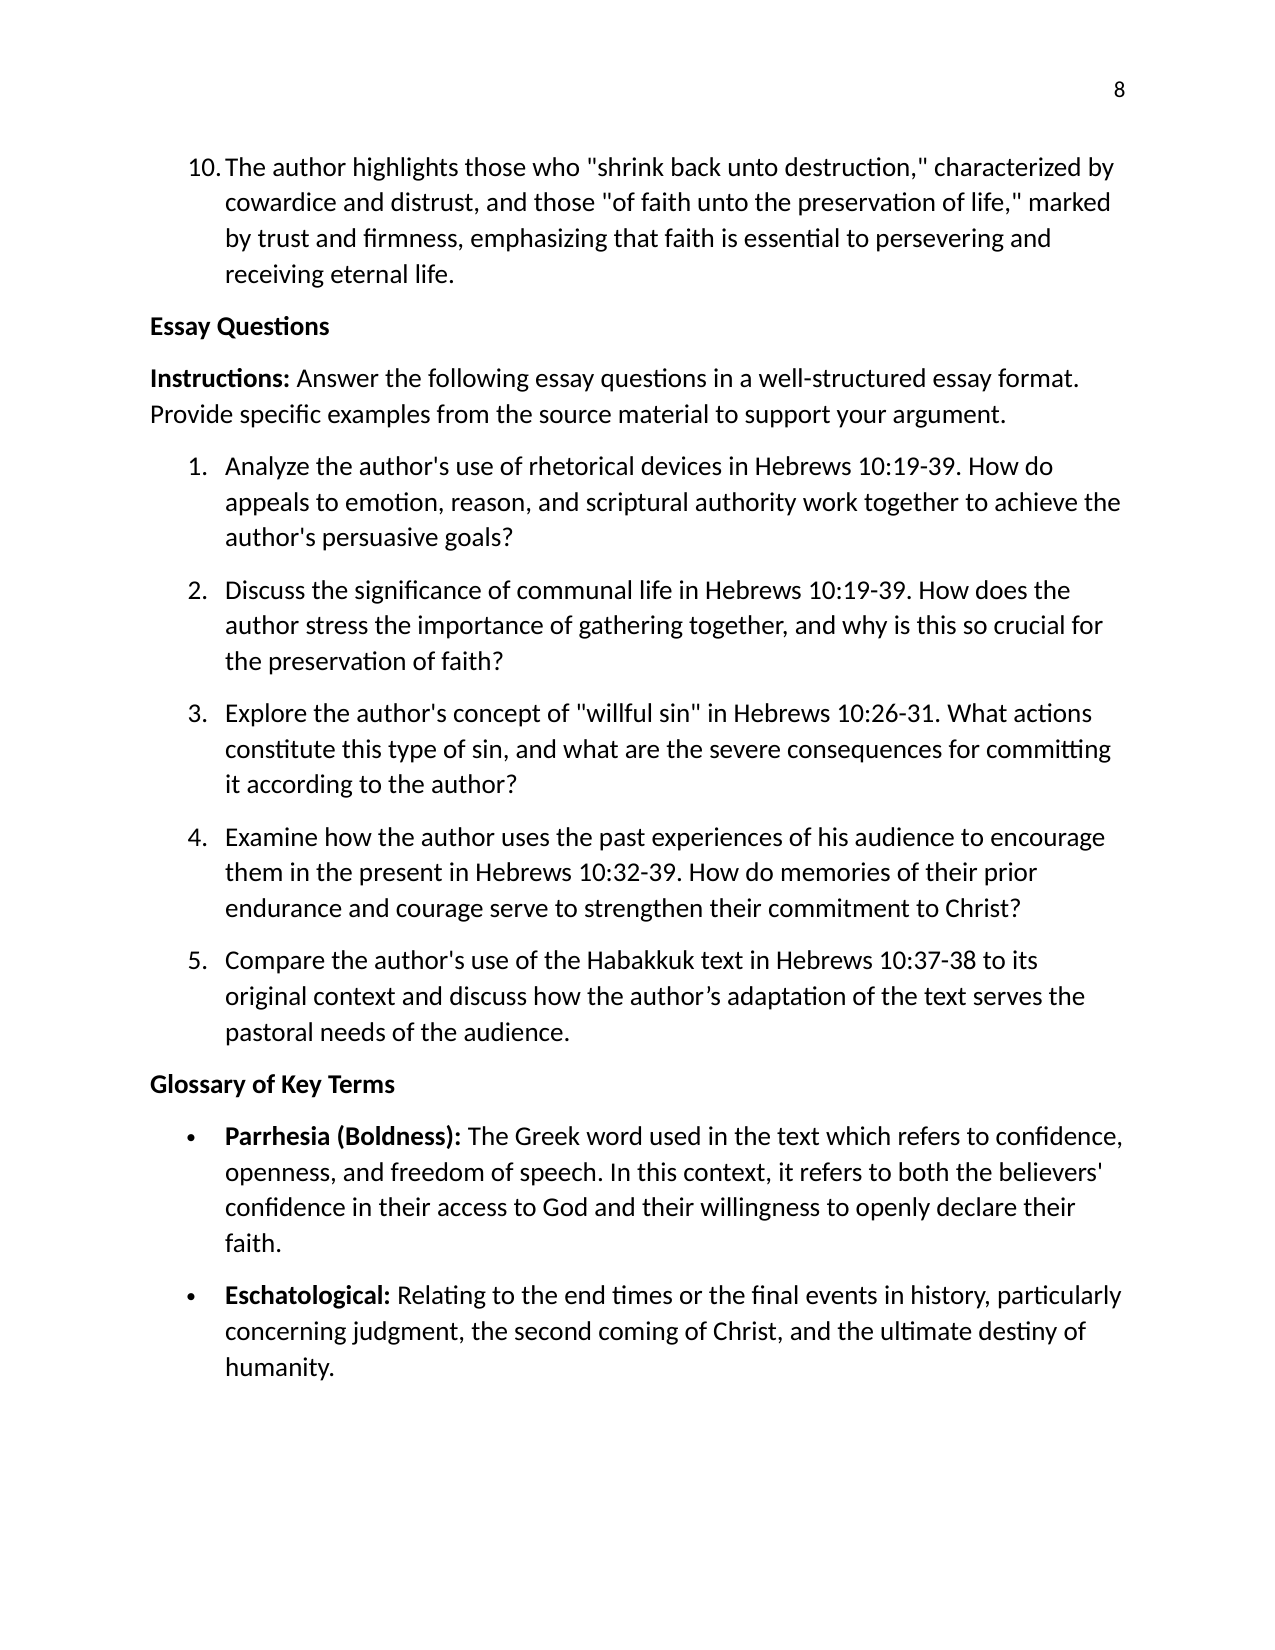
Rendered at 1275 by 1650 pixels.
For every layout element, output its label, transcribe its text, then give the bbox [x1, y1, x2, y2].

list Explore the author's concept of "willful sin" in Hebrews 10:26-31. What actions constitute this type of sin, and what are the severe consequences for committing it according to the author? [187, 696, 1125, 801]
list Examine how the author uses the past experiences of his audience to encourage them in the present in Hebrews 10:32-39. How do memories of their prior endurance and courage serve to strengthen their commitment to Christ? [187, 820, 1125, 924]
list Discuss the significance of communal life in Hebrews 10:19-39. How does the author stress the importance of gathering together, and why is this so crucial for the preservation of faith? [187, 573, 1125, 677]
list Eschatological: Relating to the end times or the final events in history, particularly concerning judgment, the second coming of Christ, and the ultimate destiny of humanity. [187, 1278, 1125, 1383]
text Glossary of Key Terms [150, 1067, 1125, 1100]
list Parrhesia (Boldness): The Greek word used in the text which refers to confidence, openness, and freedom of speech. In this context, it refers to both the believers' confidence in their access to God and their willingness to openly declare their faith. [187, 1119, 1125, 1259]
list The author highlights those who "shrink back unto destruction," characterized by cowardice and distrust, and those "of faith unto the preservation of life," marked by trust and firmness, emphasizing that faith is essential to persevering and receiving eternal life. [187, 150, 1125, 290]
list Compare the author's use of the Habakkuk text in Hebrews 10:37-38 to its original context and discuss how the author’s adaptation of the text serves the pastoral needs of the audience. [187, 943, 1125, 1048]
text Essay Questions [150, 309, 1125, 342]
text Instructions: Answer the following essay questions in a well-structured essay format. Provide specific examples from the source material to support your argument. [150, 361, 1125, 430]
list Analyze the author's use of rhetorical devices in Hebrews 10:19-39. How do appeals to emotion, reason, and scriptural authority work together to achieve the author's persuasive goals? [187, 449, 1125, 554]
